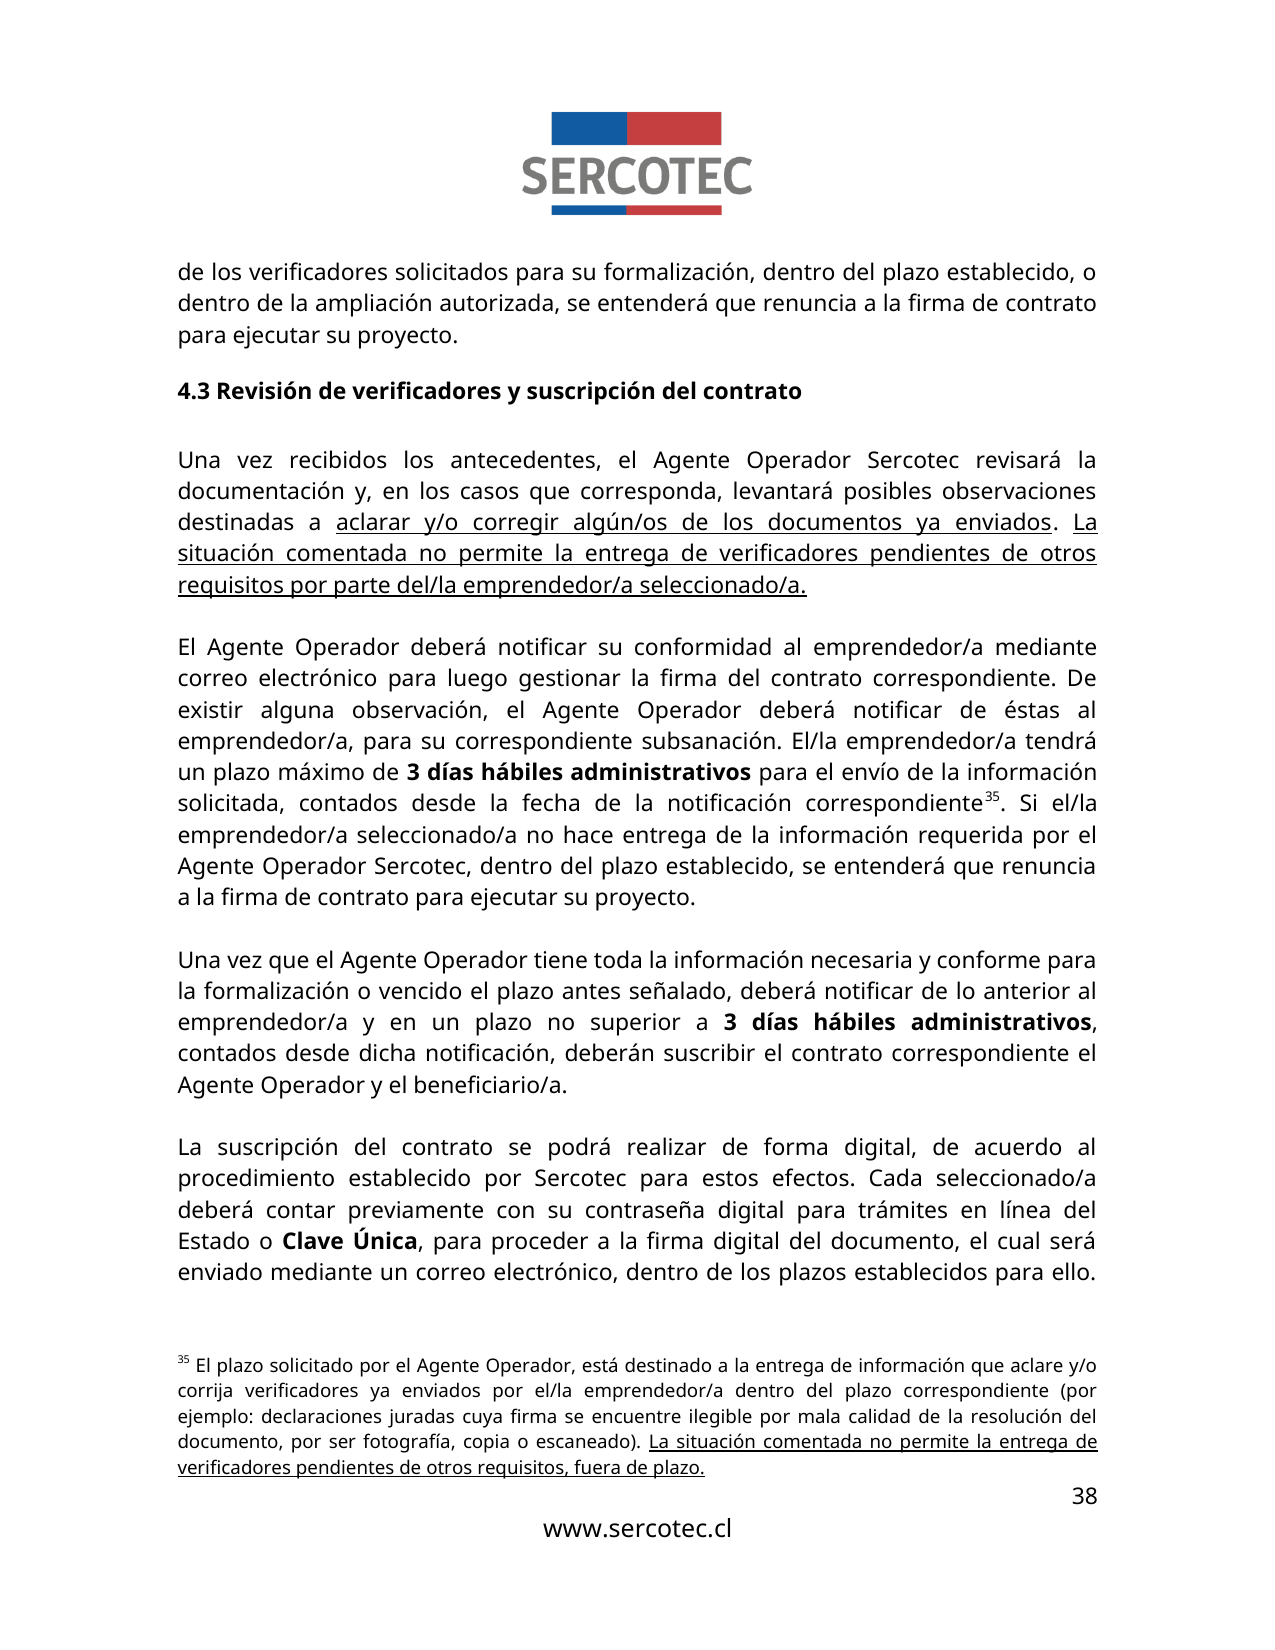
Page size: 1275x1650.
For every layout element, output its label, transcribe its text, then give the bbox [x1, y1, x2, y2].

text Una vez recibidos los antecedentes, el Agente Operador Sercotec revisará la documentación y, en los casos que corresponda, levantará posibles observaciones destinadas a aclarar y/o corregir algún/os de los documentos ya enviados. La situación comentada no permite la entrega de verificadores pendientes de otros requisitos por parte del/la emprendedor/a seleccionado/a. [177, 444, 1098, 600]
text El Agente Operador deberá notificar su conformidad al emprendedor/a mediante correo electrónico para luego gestionar la firma del contrato correspondiente. De existir alguna observación, el Agente Operador deberá notificar de éstas al emprendedor/a, para su correspondiente subsanación. El/la emprendedor/a tendrá un plazo máximo de 3 días hábiles administrativos para el envío de la información solicitada, contados desde la fecha de la notificación correspondiente. Si el/la emprendedor/a seleccionado/a no hace entrega de la información requerida por el Agente Operador Sercotec, dentro del plazo establecido, se entenderá que renuncia a la firma de contrato para ejecutar su proyecto. [177, 631, 1098, 912]
text Una vez que el Agente Operador tiene toda la información necesaria y conforme para la formalización o vencido el plazo antes señalado, deberá notificar de lo anterior al emprendedor/a y en un plazo no superior a 3 días hábiles administrativos, contados desde dicha notificación, deberán suscribir el contrato correspondiente el Agente Operador y el beneficiario/a. [177, 944, 1098, 1100]
picture [512, 105, 763, 225]
subtitle 4.3 Revisión de verificadores y suscripción del contrato [177, 375, 1098, 406]
